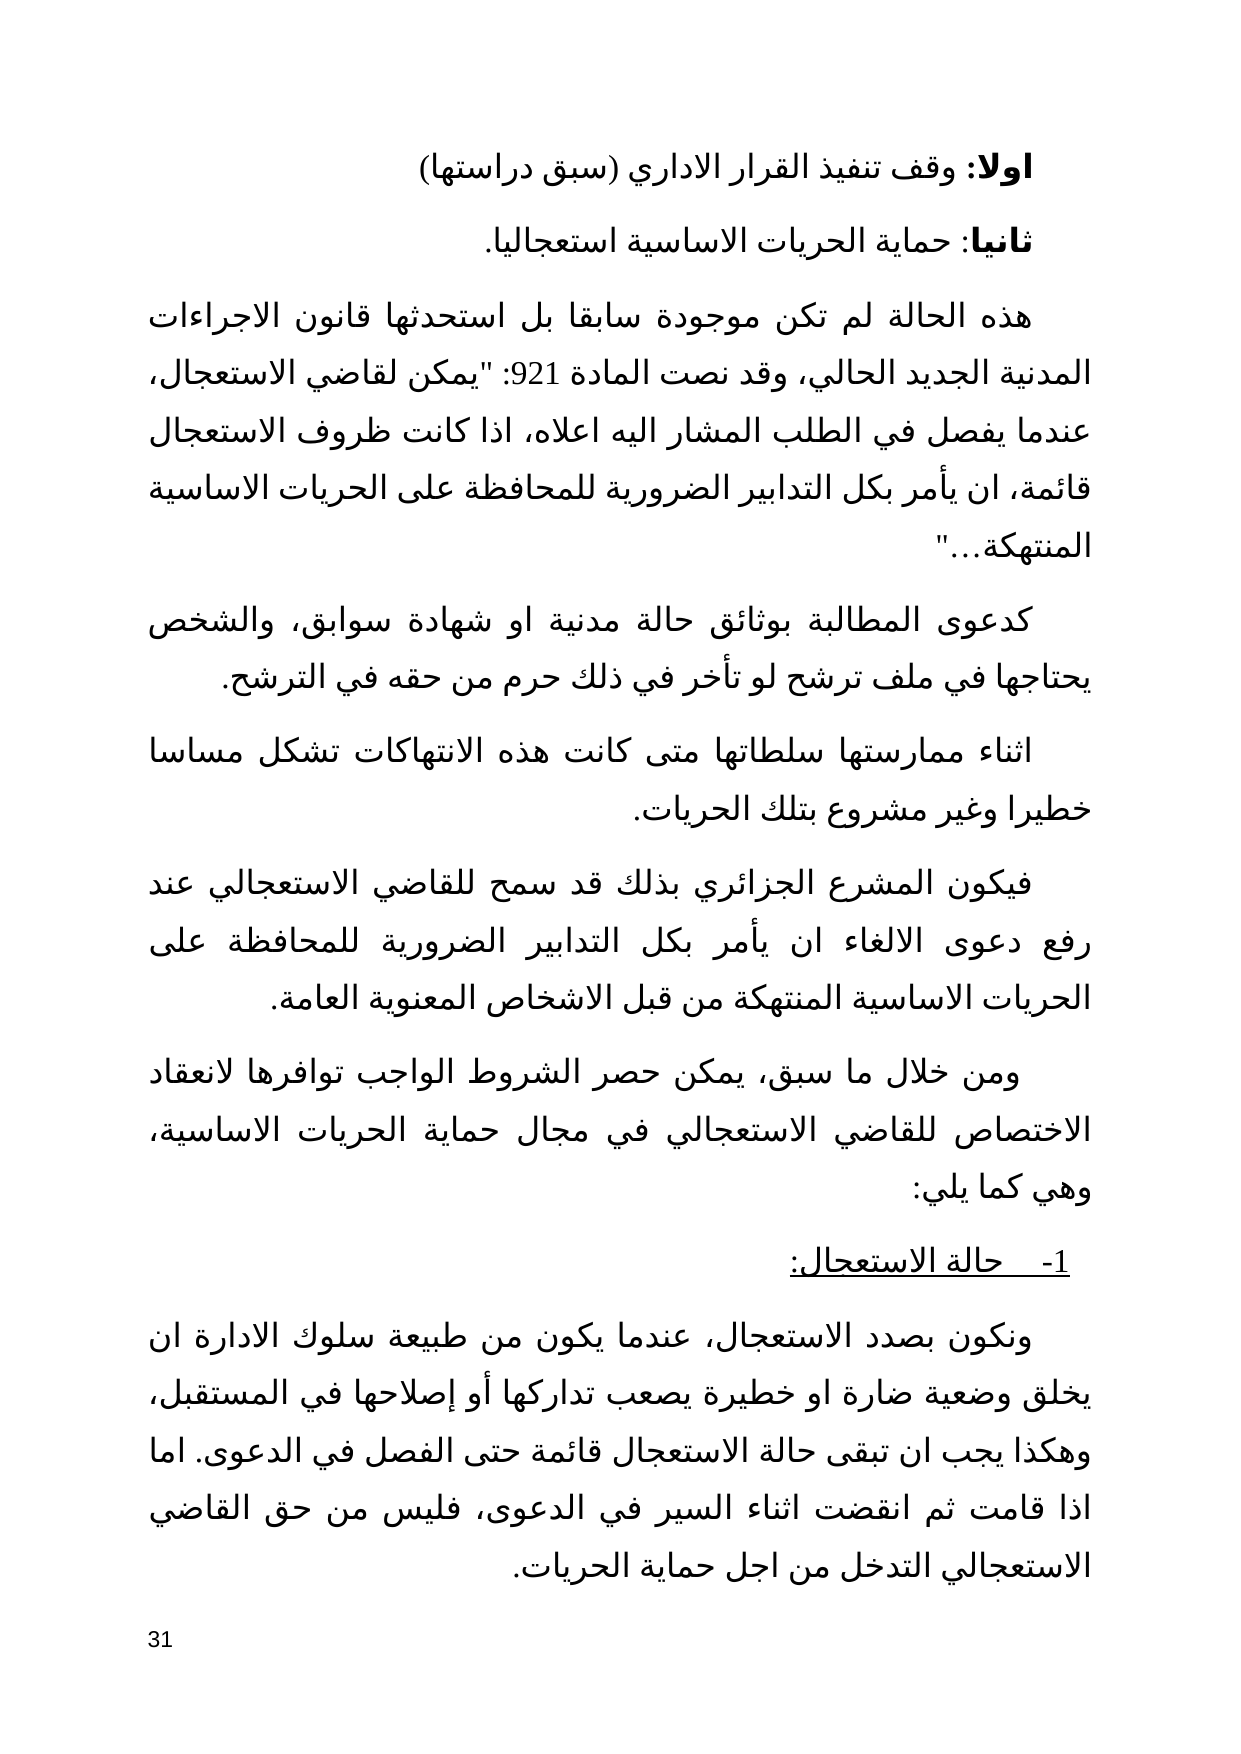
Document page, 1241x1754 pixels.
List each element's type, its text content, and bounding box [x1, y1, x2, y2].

text ونكون بصدد الاستعجال، عندما يكون من طبيعة سلوك الادارة ان يخلق وضعية ضارة او خطيرة يصعب تداركها أو إصلاحها في المستقبل، وهكذا يجب ان تبقى حالة الاستعجال قائمة حتى الفصل في الدعوى. اما اذا قامت ثم انقضت اثناء السير في الدعوى، فليس من حق القاضي الاستعجالي التدخل من اجل حماية الحريات. [148, 1316, 1093, 1584]
text ثانيا: حماية الحريات الاساسية استعجاليا. [148, 222, 1093, 260]
text اثناء ممارستها سلطاتها متى كانت هذه الانتهاكات تشكل مساسا خطيرا وغير مشروع بتلك الحريات. [148, 732, 1093, 828]
list حالة الاستعجال: [148, 1242, 1042, 1280]
text اولا: وقف تنفيذ القرار الاداري (سبق دراستها) [148, 148, 1093, 186]
text هذه الحالة لم تكن موجودة سابقا بل استحدثها قانون الاجراءات المدنية الجديد الحالي، وقد نصت المادة 921: "يمكن لقاضي الاستعجال، عندما يفصل في الطلب المشار اليه اعلاه، اذا كانت ظروف الاستعجال قائمة، ان يأمر بكل التدابير الضرورية للمحافظة على الحريات الاساسية المنتهكة…" [148, 296, 1093, 564]
text ومن خلال ما سبق، يمكن حصر الشروط الواجب توافرها لانعقاد الاختصاص للقاضي الاستعجالي في مجال حماية الحريات الاساسية، وهي كما يلي: [148, 1053, 1093, 1206]
text فيكون المشرع الجزائري بذلك قد سمح للقاضي الاستعجالي عند رفع دعوى الالغاء ان يأمر بكل التدابير الضرورية للمحافظة على الحريات الاساسية المنتهكة من قبل الاشخاص المعنوية العامة. [148, 863, 1093, 1017]
text كدعوى المطالبة بوثائق حالة مدنية او شهادة سوابق، والشخص يحتاجها في ملف ترشح لو تأخر في ذلك حرم من حقه في الترشح. [148, 600, 1093, 696]
